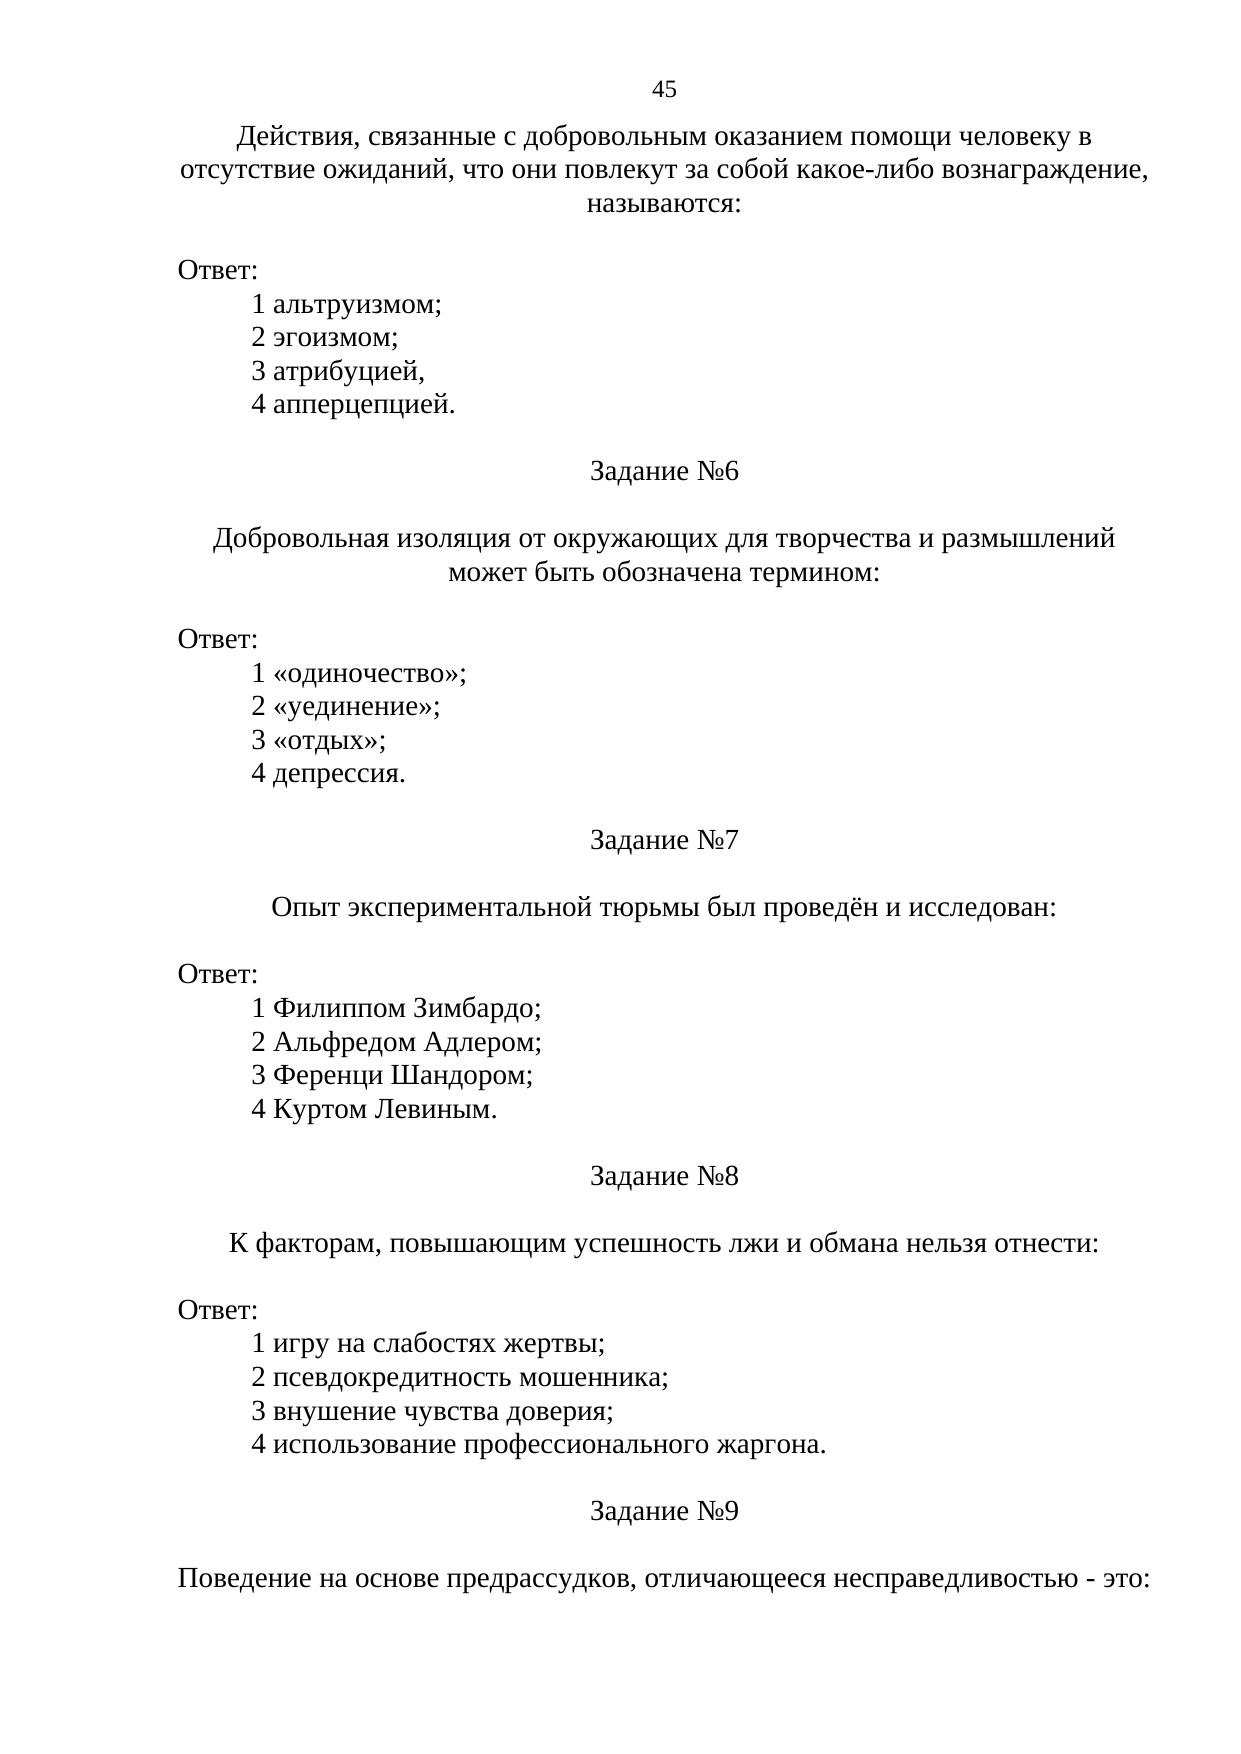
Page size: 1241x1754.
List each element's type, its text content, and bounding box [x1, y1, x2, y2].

text 3 «отдых»; [177, 722, 1152, 755]
text Добровольная изоляция от окружающих для творчества и размышлений может быть обозначена термином: [177, 521, 1152, 588]
text 4 использование профессионального жаргона. [177, 1426, 1152, 1460]
text Ответ: [177, 957, 1152, 990]
text Ответ: [177, 621, 1152, 655]
text 2 Альфредом Адлером; [177, 1024, 1152, 1057]
text Ответ: [177, 1292, 1152, 1326]
text 4 депрессия. [177, 755, 1152, 789]
text 1 альтруизмом; [177, 286, 1152, 319]
text Действия, связанные с добровольным оказанием помощи человеку в отсутствие ожиданий, что они повлекут за собой какое-либо вознаграждение, называются: [177, 118, 1152, 219]
text 3 внушение чувства доверия; [177, 1393, 1152, 1426]
text Задание №8 [177, 1158, 1152, 1191]
text 2 «уединение»; [177, 688, 1152, 722]
text Поведение на основе предрассудков, отличающееся несправедливостью - это: [177, 1560, 1152, 1594]
text Ответ: [177, 252, 1152, 286]
text 1 игру на слабостях жертвы; [177, 1326, 1152, 1359]
text 3 атрибуцией, [177, 353, 1152, 386]
text Задание №9 [177, 1493, 1152, 1527]
text 1 Филиппом Зимбардо; [177, 990, 1152, 1024]
text 1 «одиночество»; [177, 655, 1152, 688]
text Опыт экспериментальной тюрьмы был проведён и исследован: [177, 889, 1152, 923]
text 4 Куртом Левиным. [177, 1091, 1152, 1124]
text 3 Ференци Шандором; [177, 1057, 1152, 1091]
text 2 эгоизмом; [177, 319, 1152, 353]
text 2 псевдокредитность мошенника; [177, 1359, 1152, 1393]
text Задание №7 [177, 822, 1152, 856]
text 4 апперцепцией. [177, 386, 1152, 420]
text Задание №6 [177, 453, 1152, 487]
text К факторам, повышающим успешность лжи и обмана нельзя отнести: [177, 1225, 1152, 1258]
